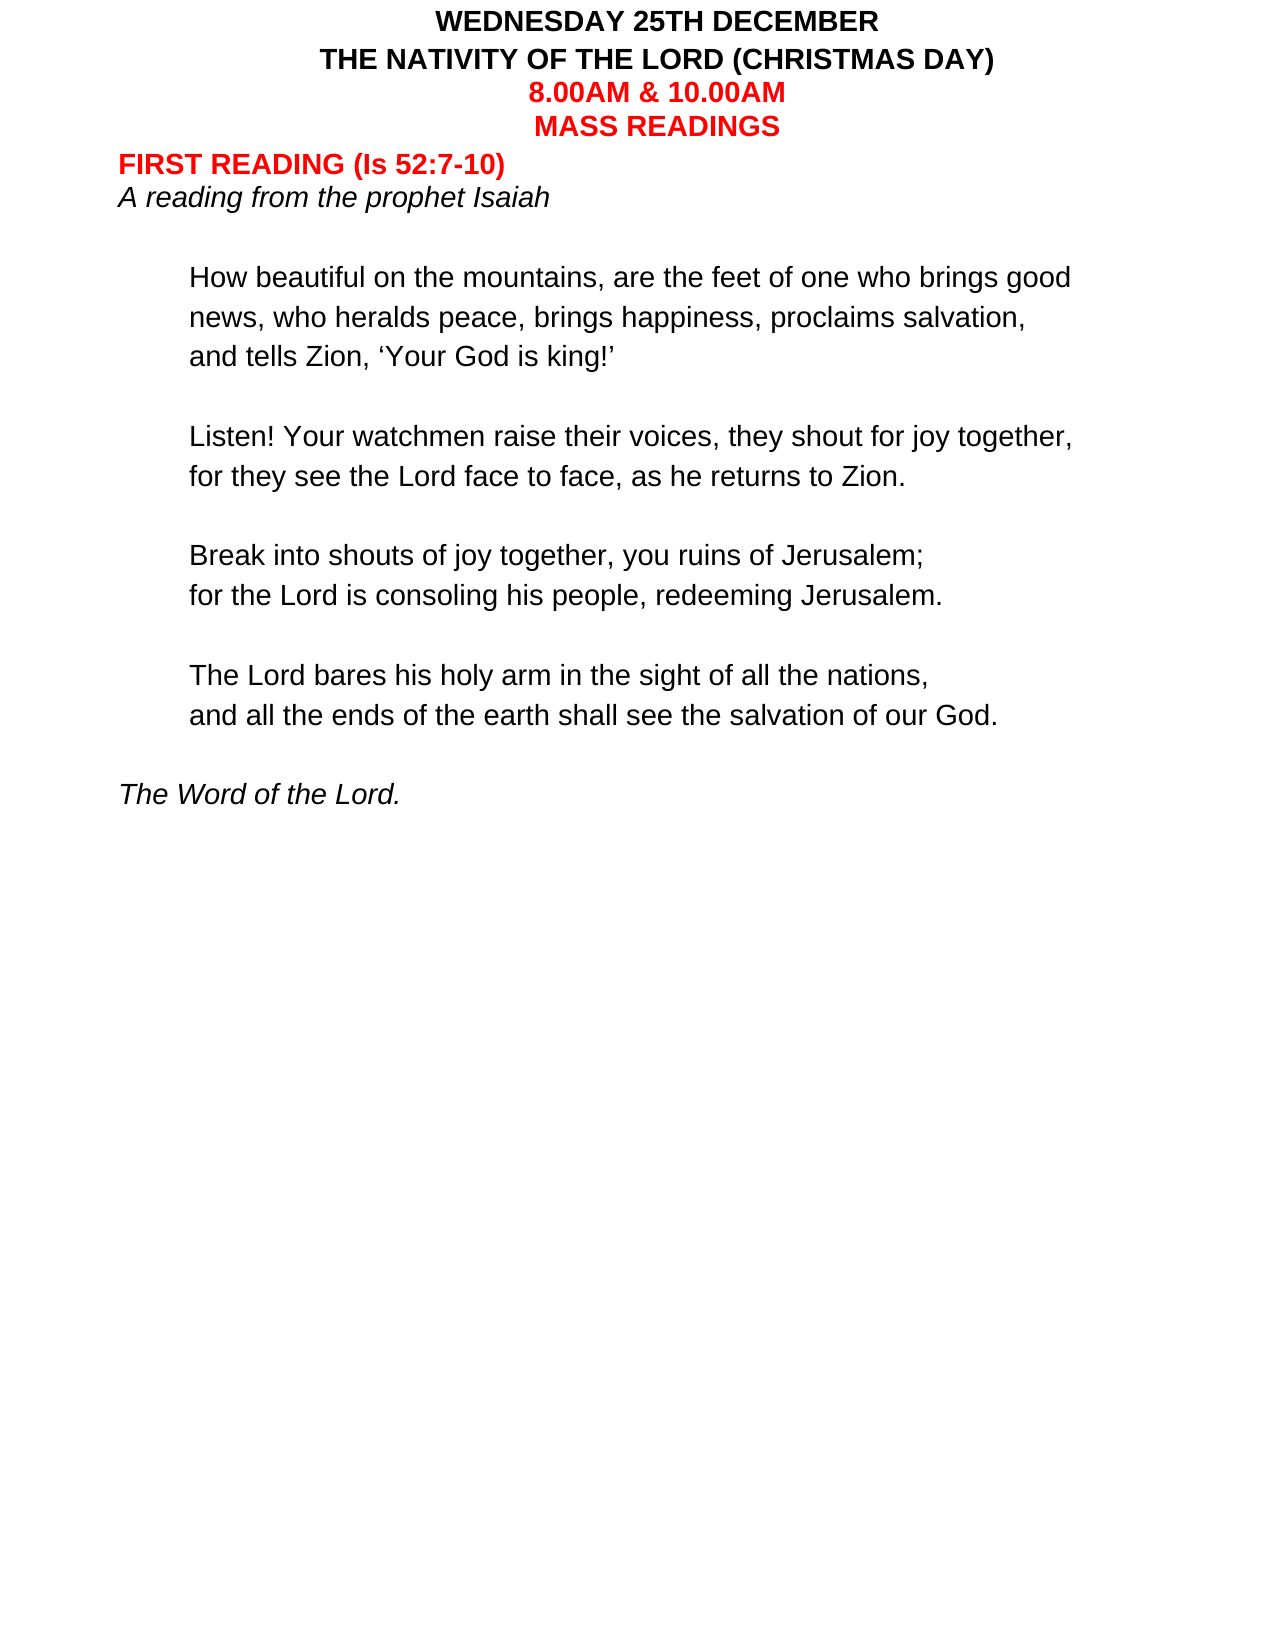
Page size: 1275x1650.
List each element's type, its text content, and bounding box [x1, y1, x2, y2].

text and tells Zion, ‘Your God is king!’ [189, 339, 1196, 373]
text The Lord bares his holy arm in the sight of all the nations, [189, 658, 1196, 691]
text Listen! Your watchmen raise their voices, they shout for joy together, [118, 419, 1196, 452]
text for they see the Lord face to face, as he returns to Zion. [189, 459, 1196, 492]
text and all the ends of the earth shall see the salvation of our God. [189, 697, 1196, 731]
text The Word of the Lord. [118, 777, 1196, 811]
text Break into shouts of joy together, you ruins of Jerusalem; [189, 538, 1196, 572]
subtitle 8.00AM & 10.00AM [118, 75, 1196, 109]
subtitle MASS READINGS [118, 109, 1196, 142]
subtitle The Nativity of the Lord (Christmas DAY) [118, 42, 1196, 75]
text for the Lord is consoling his people, redeeming Jerusalem. [189, 578, 1196, 612]
subtitle FIRST READING (Is 52:7-10) [118, 147, 1196, 180]
subtitle WEDNESDAy 25TH DECEMBER [118, 4, 1196, 38]
text How beautiful on the mountains, are the feet of one who brings good [189, 260, 1196, 293]
text A reading from the prophet Isaiah [118, 180, 1196, 214]
text news, who heralds peace, brings happiness, proclaims salvation, [189, 299, 1196, 333]
